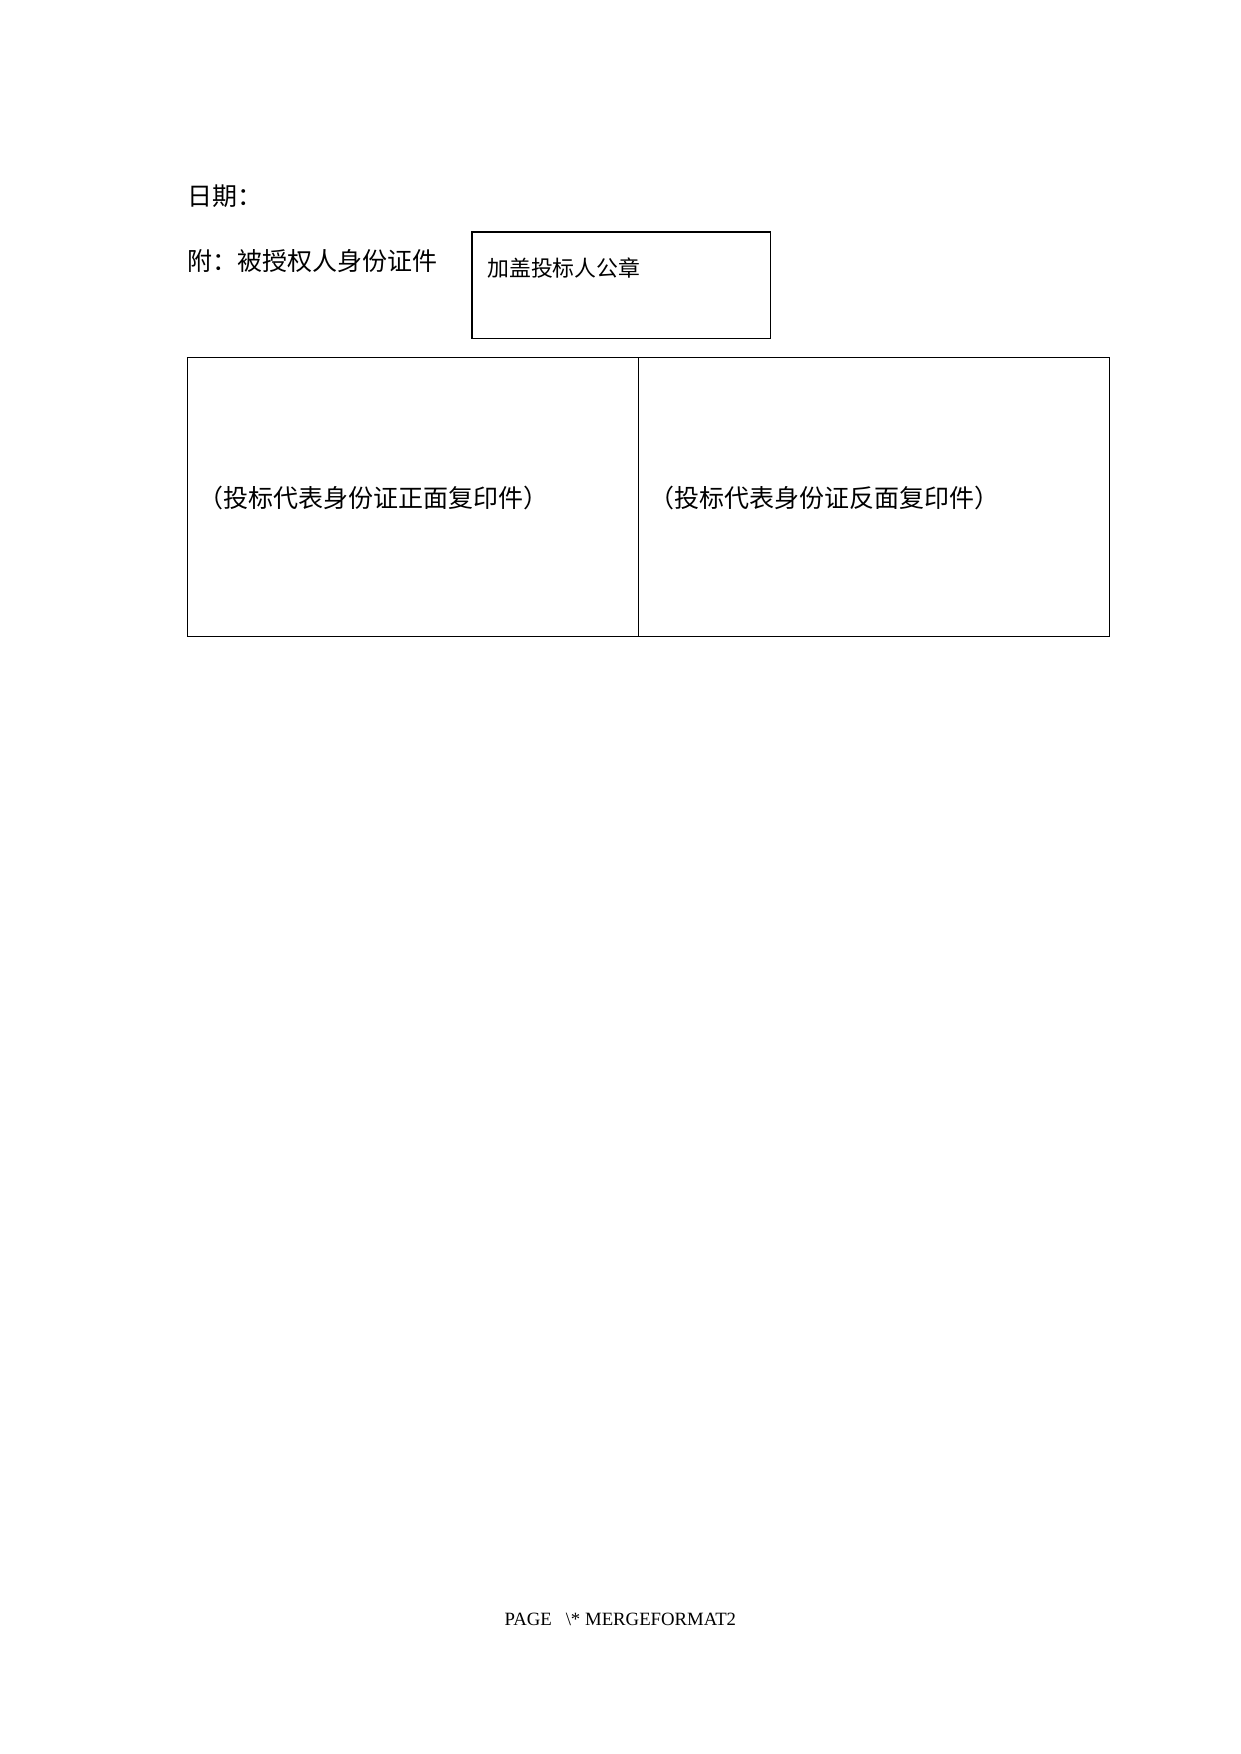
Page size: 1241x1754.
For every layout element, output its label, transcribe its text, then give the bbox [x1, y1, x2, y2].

table_header （投标代表身份证反面复印件） [639, 358, 1109, 636]
table_header （投标代表身份证正面复印件） [188, 358, 638, 636]
text 日期： [187, 162, 1053, 227]
text 附：被授权人身份证件 [187, 227, 1053, 292]
